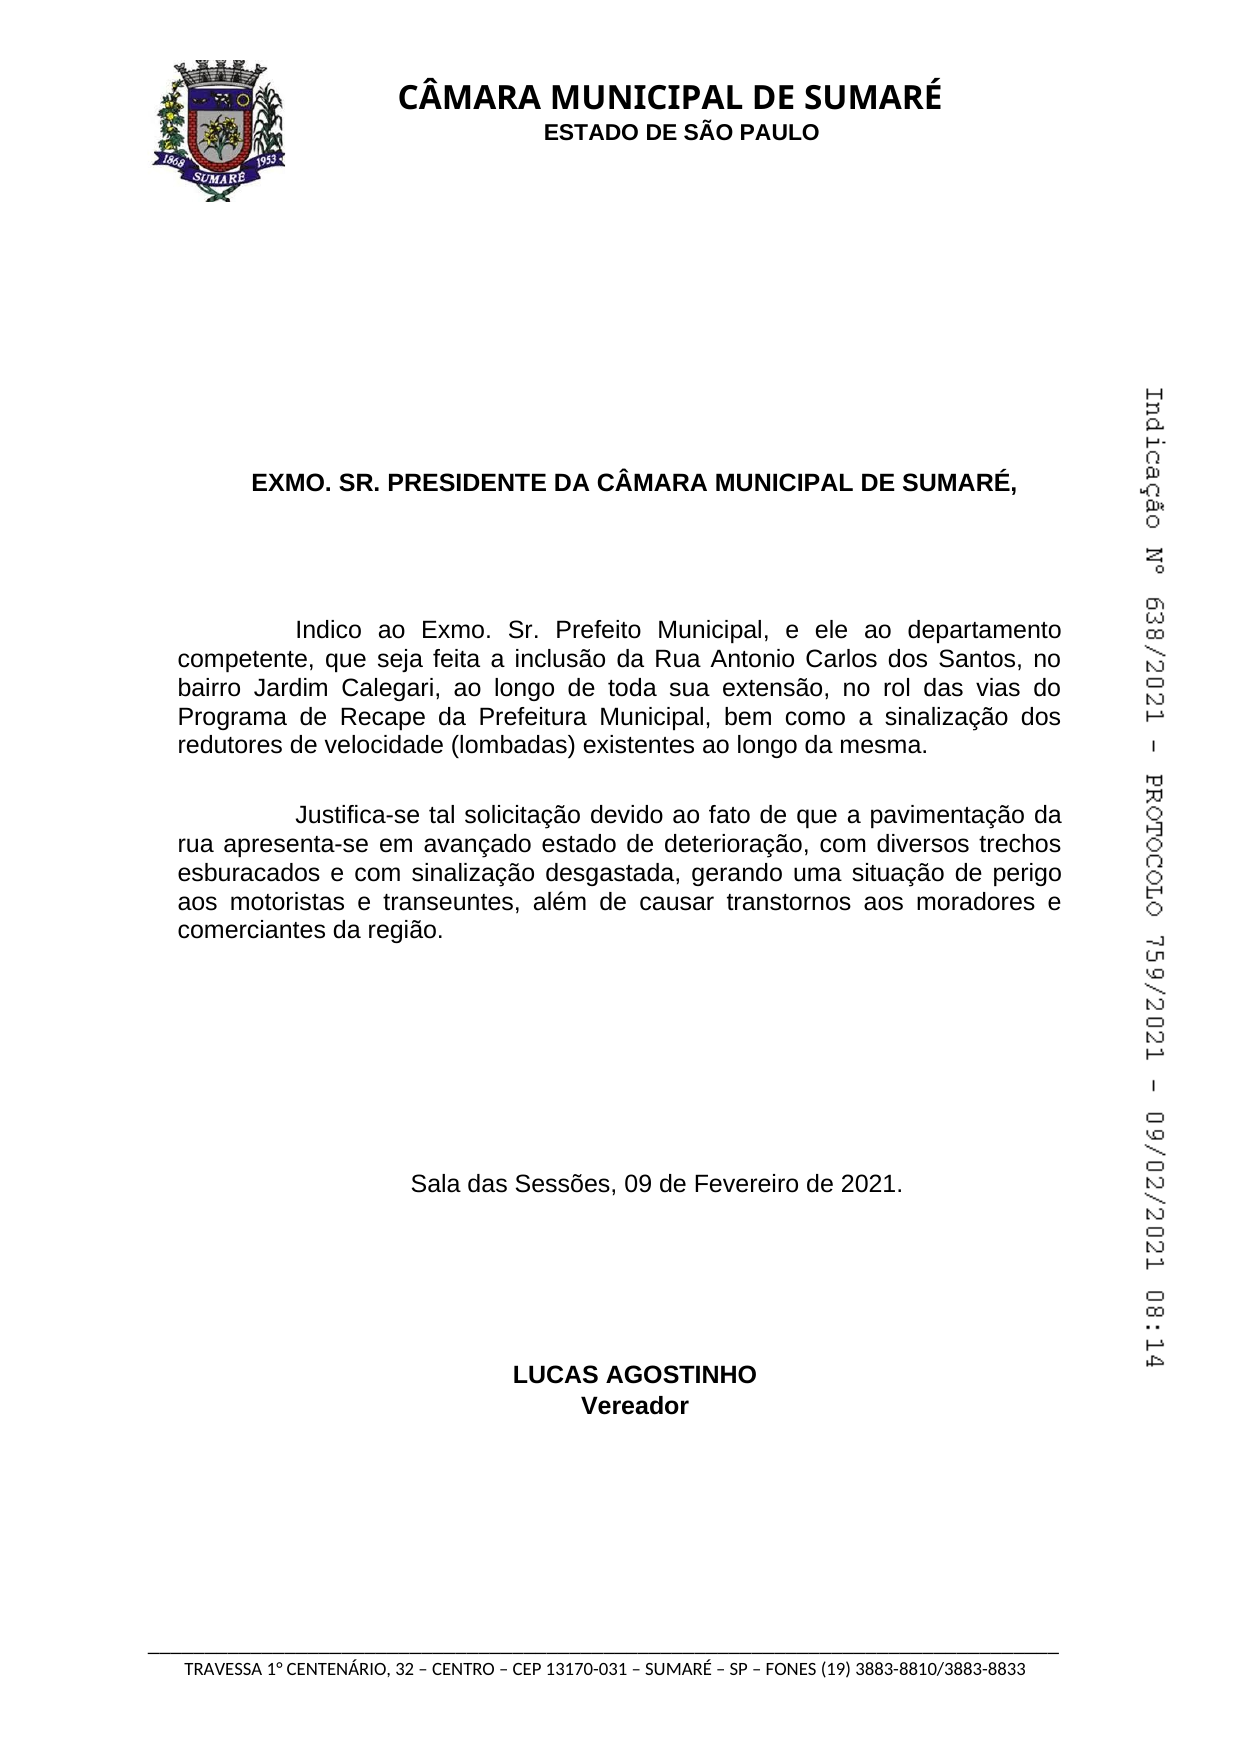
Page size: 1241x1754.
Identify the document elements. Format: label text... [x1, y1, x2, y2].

text Vereador [177, 1391, 1063, 1419]
picture [1120, 381, 1183, 1373]
picture [147, 60, 286, 202]
text LUCAS AGOSTINHO [177, 1360, 1063, 1388]
subtitle Justifica-se tal solicitação devido ao fato de que a pavimentação da rua apresenta-se em avançado estado de deterioração, com diversos trechos esburacados e com sinalização desgastada, gerando uma situação de perigo aos motoristas e transeuntes, além de causar transtornos aos moradores e comerciantes da região. [177, 800, 1063, 944]
text EXMO. SR. PRESIDENTE DA CÂMARA MUNICIPAL DE SUMARÉ, [177, 468, 1063, 497]
subtitle Indico ao Exmo. Sr. Prefeito Municipal, e ele ao departamento competente, que seja feita a inclusão da Rua Antonio Carlos dos Santos, no bairro Jardim Calegari, ao longo de toda sua extensão, no rol das vias do Programa de Recape da Prefeitura Municipal, bem como a sinalização dos redutores de velocidade (lombadas) existentes ao longo da mesma. [177, 615, 1063, 759]
text Sala das Sessões, 09 de Fevereiro de 2021. [177, 1169, 1063, 1198]
